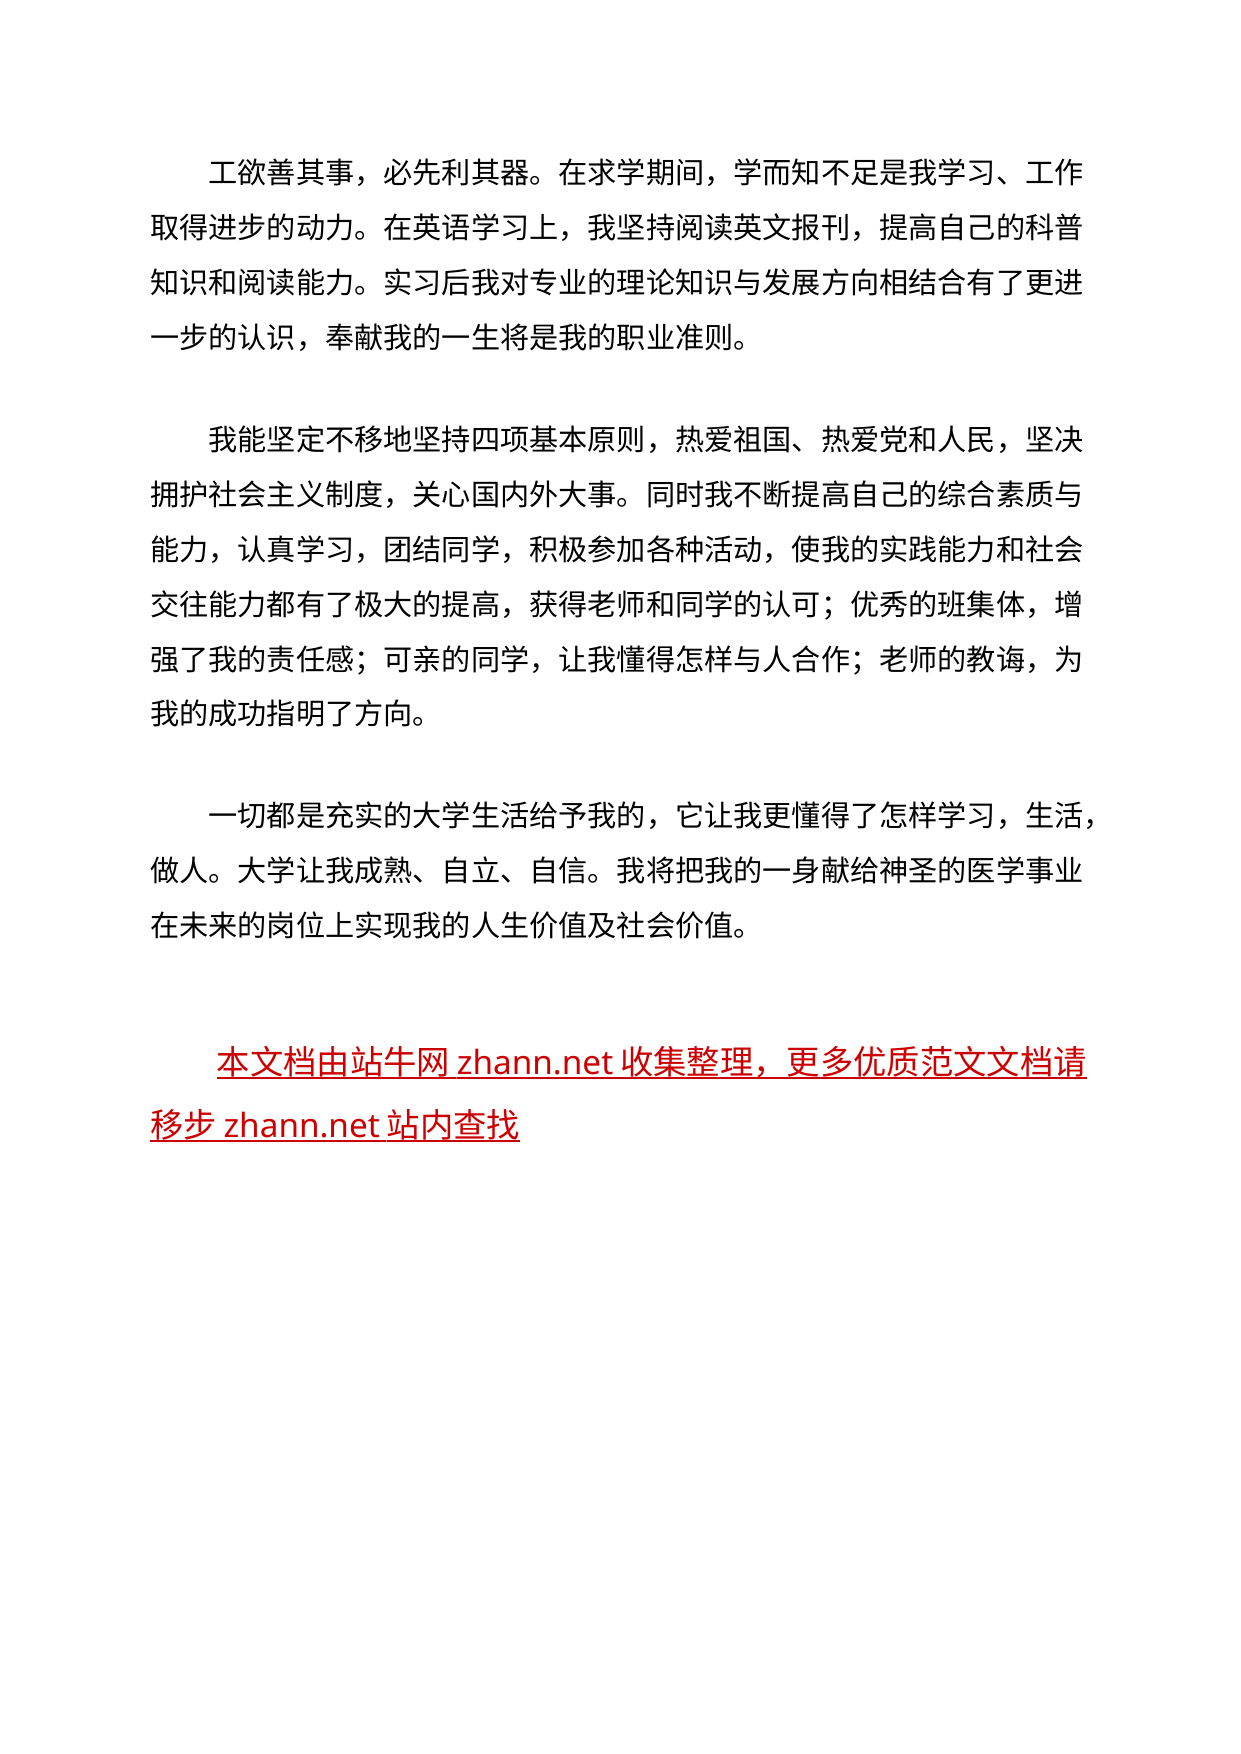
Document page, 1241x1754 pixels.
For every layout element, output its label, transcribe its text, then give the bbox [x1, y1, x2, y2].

text 工欲善其事，必先利其器。在求学期间，学而知不足是我学习、工作取得进步的动力。在英语学习上，我坚持阅读英文报刊，提高自己的科普知识和阅读能力。实习后我对专业的理论知识与发展方向相结合有了更进一步的认识，奉献我的一生将是我的职业准则。 [150, 150, 1090, 357]
text 本文档由站牛网zhann.net收集整理，更多优质范文文档请移步zhann.net站内查找 [150, 1036, 1090, 1147]
text 我能坚定不移地坚持四项基本原则，热爱祖国、热爱党和人民，坚决拥护社会主义制度，关心国内外大事。同时我不断提高自己的综合素质与能力，认真学习，团结同学，积极参加各种活动，使我的实践能力和社会交往能力都有了极大的提高，获得老师和同学的认可；优秀的班集体，增强了我的责任感；可亲的同学，让我懂得怎样与人合作；老师的教诲，为我的成功指明了方向。 [150, 416, 1090, 733]
text 一切都是充实的大学生活给予我的，它让我更懂得了怎样学习，生活，做人。大学让我成熟、自立、自信。我将把我的一身献给神圣的医学事业在未来的岗位上实现我的人生价值及社会价值。 [150, 793, 1090, 945]
